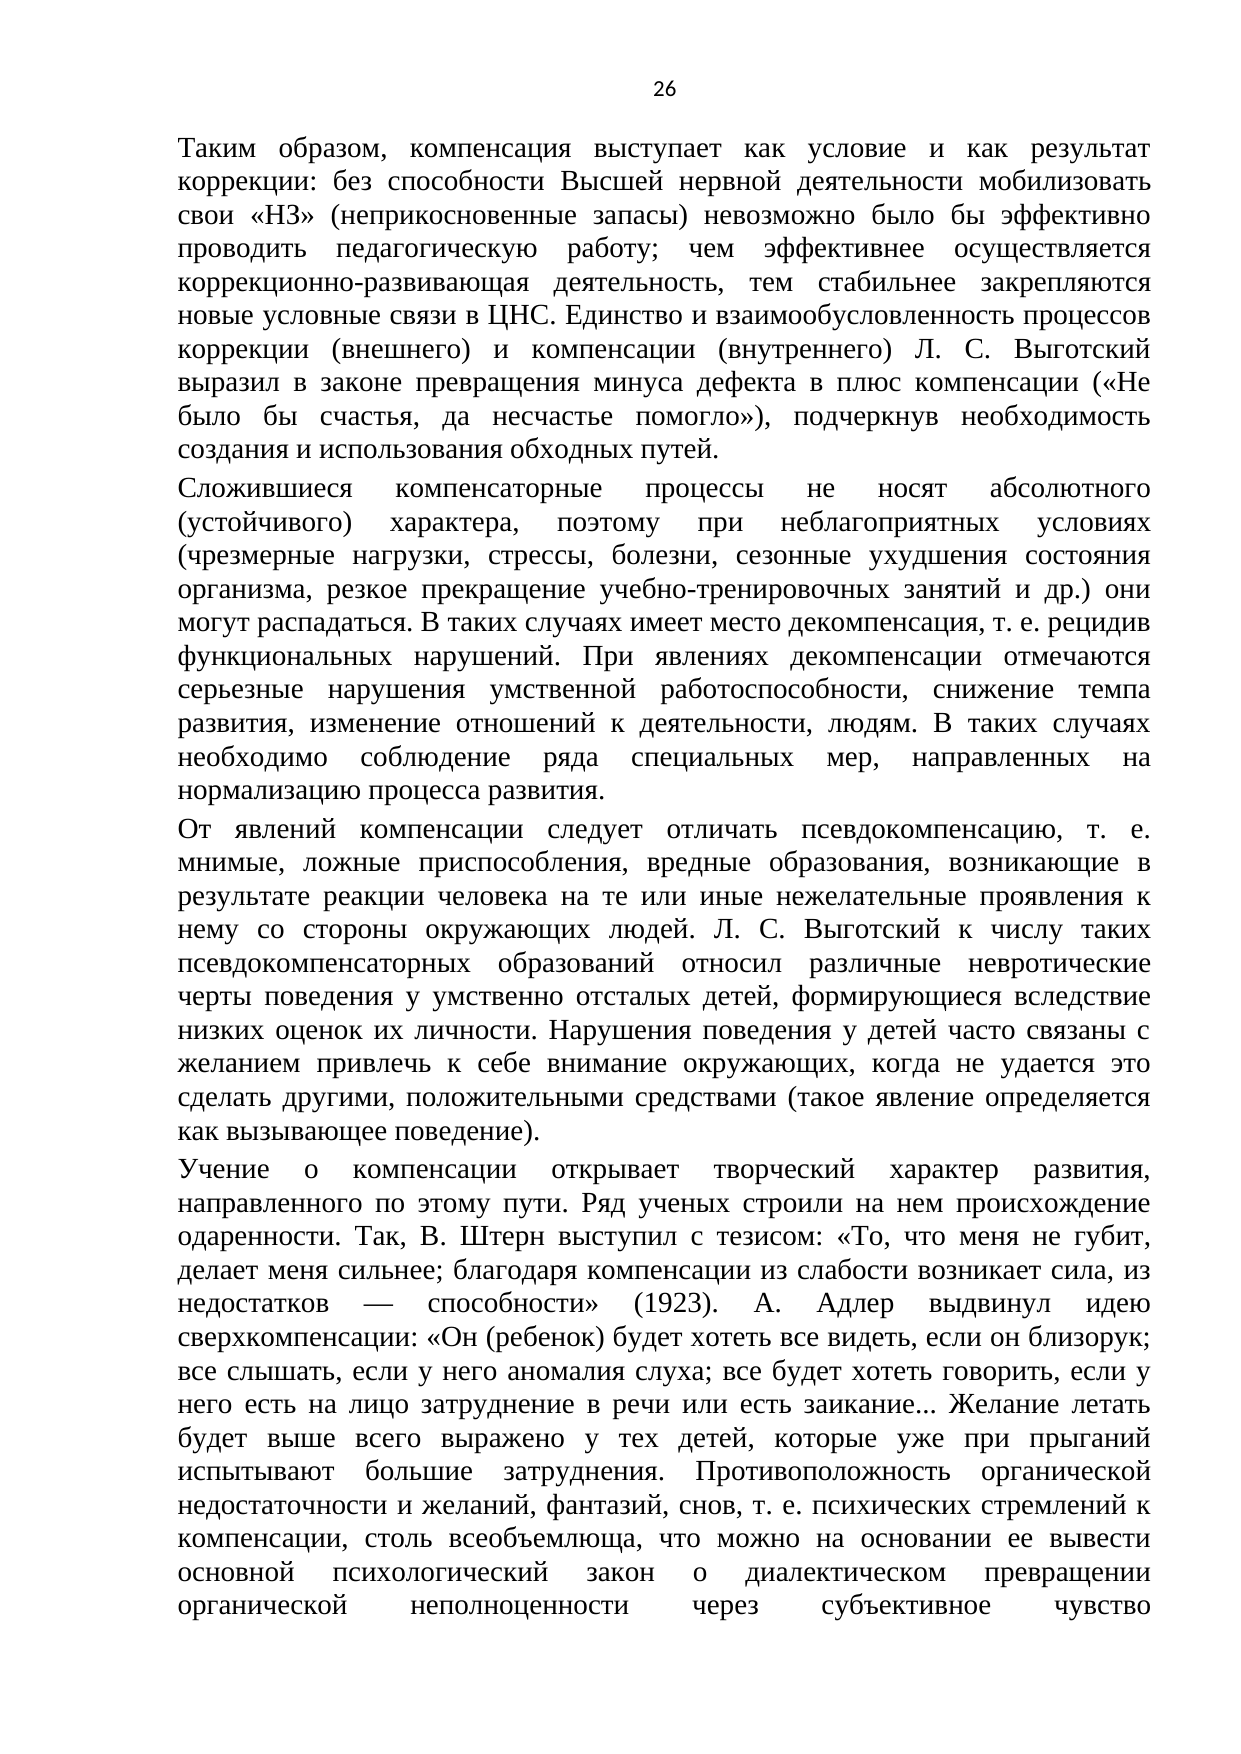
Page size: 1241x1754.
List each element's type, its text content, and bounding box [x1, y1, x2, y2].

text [177, 1151, 1152, 1621]
text Таким образом, компенсация выступает как условие и как результат коррекции: без способности Высшей нервной деятельности мобилизовать свои «НЗ» (неприкосновенные запасы) невозможно было бы эффективно проводить педагогическую работу; чем эффективнее осуществляется коррекционно-развивающая деятельность, тем стабильнее закрепляются новые условные связи в ЦНС. Единство и взаимообусловленность процессов коррекции (внешнего) и компенсации (внутреннего) Л. С. Выготский выразил в законе превращения минуса дефекта в плюс компенсации («Не было бы счастья, да несчастье помогло»), подчеркнув необходимость создания и использования обходных путей. [177, 130, 1152, 465]
text Сложившиеся компенсаторные процессы не носят абсолютного (устойчивого) характера, поэтому при неблагоприятных условиях (чрезмерные нагрузки, стрессы, болезни, сезонные ухудшения состояния организма, резкое прекращение учебно-тренировочных занятий и др.) они могут распадаться. В таких случаях имеет место декомпенсация, т. е. рецидив функциональных нарушений. При явлениях декомпенсации отмечаются серьезные нарушения умственной работоспособности, снижение темпа развития, изменение отношений к деятельности, людям. В таких случаях необходимо соблюдение ряда специальных мер, направленных на нормализацию процесса развития. [177, 470, 1152, 806]
text От явлений компенсации следует отличать псевдокомпенсацию, т. е. мнимые, ложные приспособления, вредные образования, возникающие в результате реакции человека на те или иные нежелательные проявления к нему со стороны окружающих людей. Л. С. Выготский к числу таких псевдокомпенсаторных образований относил различные невротические черты поведения у умственно отсталых детей, формирующиеся вследствие низких оценок их личности. Нарушения поведения у детей часто связаны с желанием привлечь к себе внимание окружающих, когда не удается это сделать другими, положительными средствами (такое явление определяется как вызывающее поведение). [177, 811, 1152, 1146]
